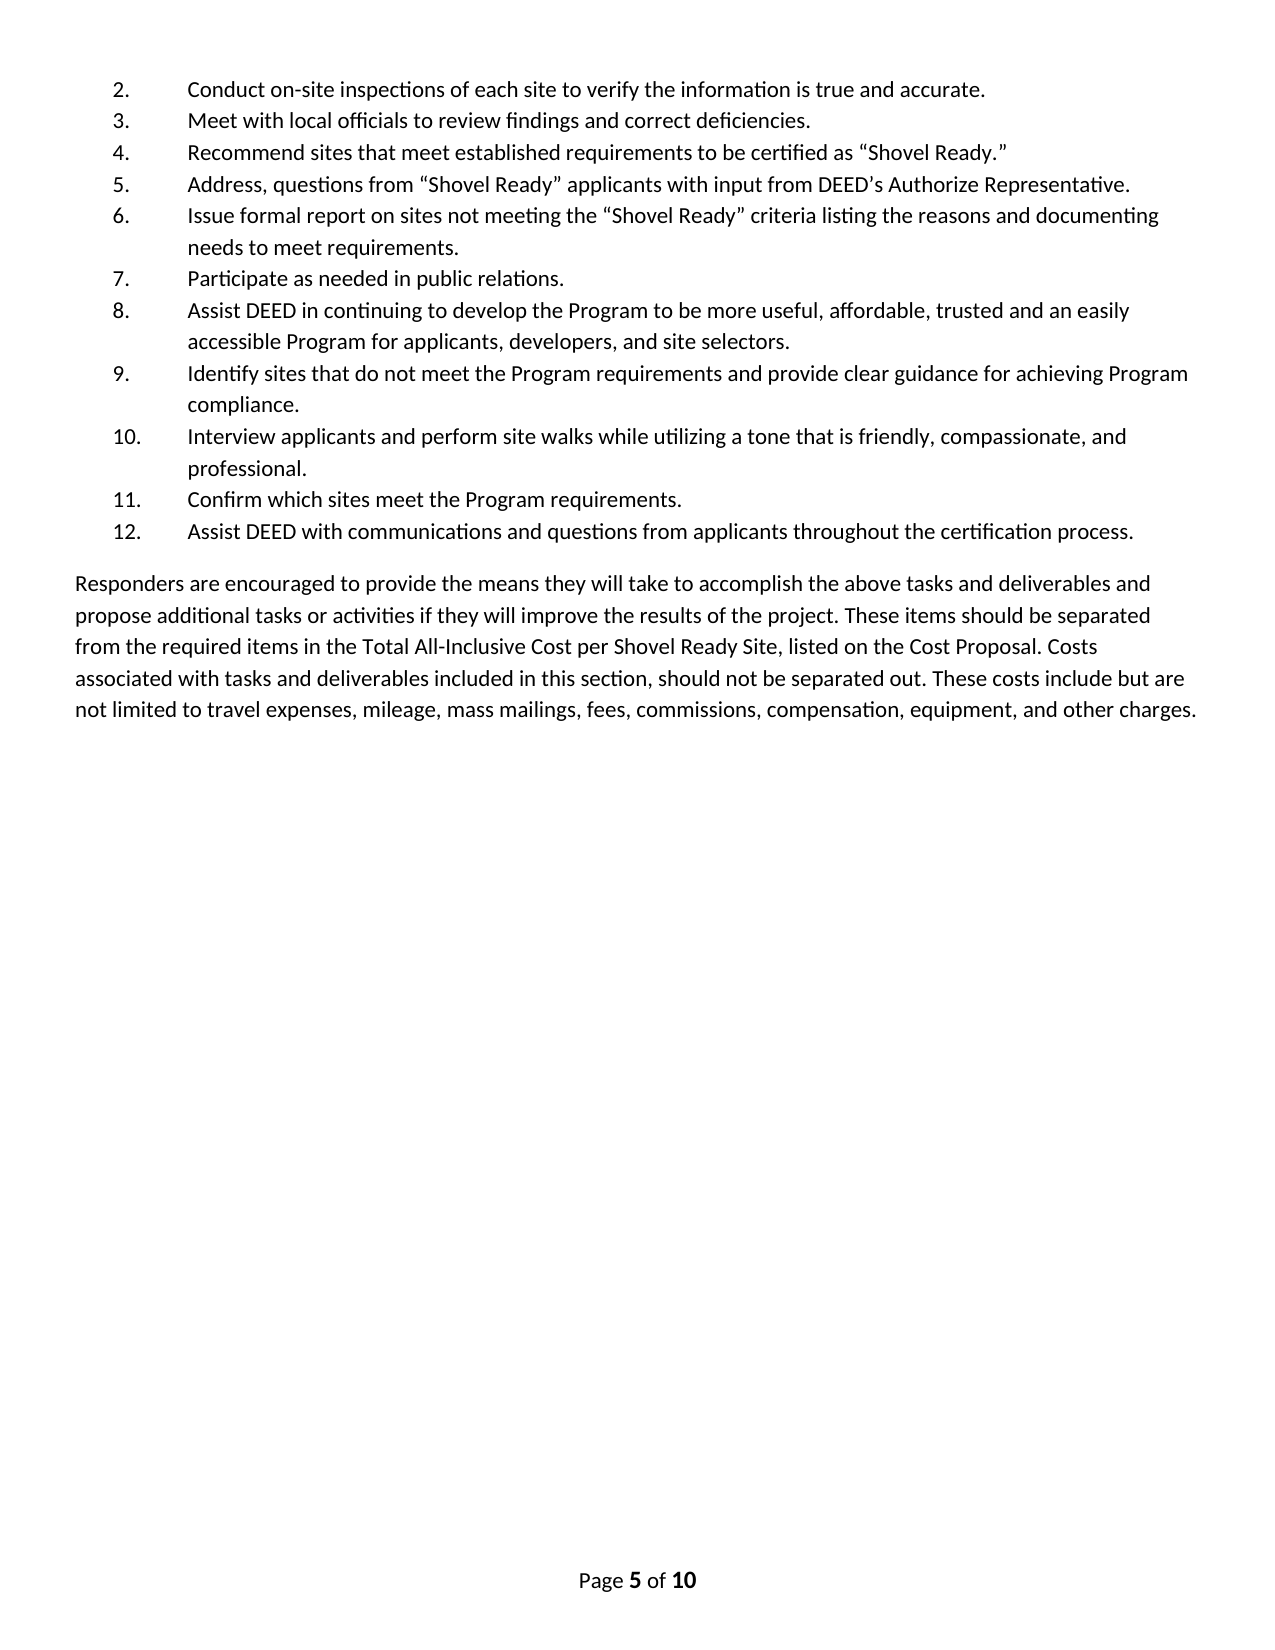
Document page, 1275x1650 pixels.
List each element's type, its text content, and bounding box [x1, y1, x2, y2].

list Confirm which sites meet the Program requirements. [112, 485, 1200, 513]
list Conduct on-site inspections of each site to verify the information is true and accurate. [112, 75, 1200, 103]
list Issue formal report on sites not meeting the “Shovel Ready” criteria listing the reasons and documenting needs to meet requirements. [112, 201, 1200, 261]
list Participate as needed in public relations. [112, 264, 1200, 292]
text Responders are encouraged to provide the means they will take to accomplish the above tasks and deliverables and propose additional tasks or activities if they will improve the results of the project. These items should be separated from the required items in the Total All-Inclusive Cost per Shovel Ready Site, listed on the Cost Proposal. Costs associated with tasks and deliverables included in this section, should not be separated out. These costs include but are not limited to travel expenses, mileage, mass mailings, fees, commissions, compensation, equipment, and other charges. [75, 569, 1200, 723]
list Assist DEED in continuing to develop the Program to be more useful, affordable, trusted and an easily accessible Program for applicants, developers, and site selectors. [112, 296, 1200, 356]
list Meet with local officials to review findings and correct deficiencies. [112, 107, 1200, 134]
list Interview applicants and perform site walks while utilizing a tone that is friendly, compassionate, and professional. [112, 422, 1200, 482]
list Assist DEED with communications and questions from applicants throughout the certification process. [112, 517, 1200, 545]
list Recommend sites that meet established requirements to be certified as “Shovel Ready.” [112, 138, 1200, 166]
list Address, questions from “Shovel Ready” applicants with input from DEED’s Authorize Representative. [112, 170, 1200, 198]
list Identify sites that do not meet the Program requirements and provide clear guidance for achieving Program compliance. [112, 359, 1200, 419]
